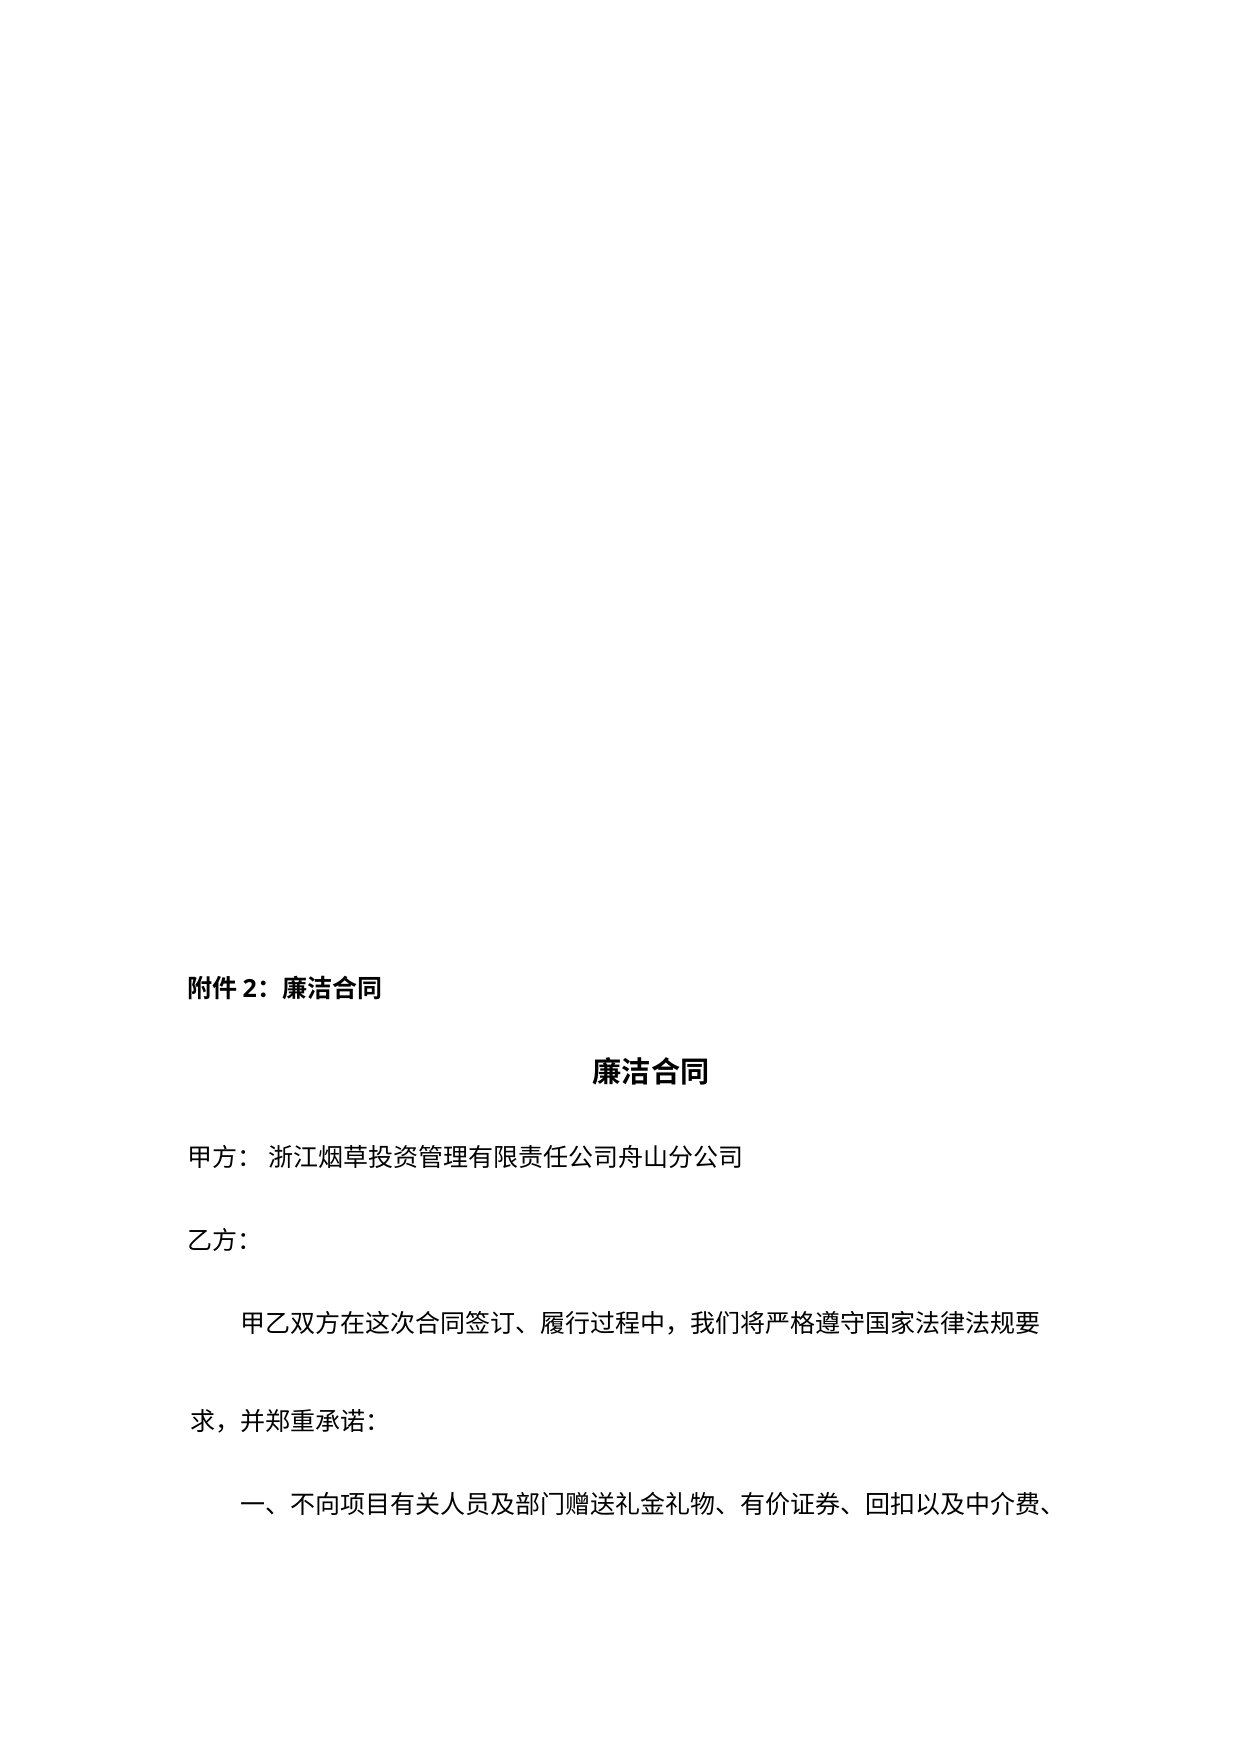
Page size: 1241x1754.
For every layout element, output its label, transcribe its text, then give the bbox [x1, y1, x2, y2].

text 甲方： 浙江烟草投资管理有限责任公司舟山分公司 [187, 1123, 1053, 1188]
text 附件2：廉洁合同 [187, 954, 1053, 1019]
text 乙方： [187, 1206, 1053, 1271]
text 甲乙双方在这次合同签订、履行过程中，我们将严格遵守国家法律法规要求，并郑重承诺： [190, 1289, 1053, 1452]
text 廉洁合同 [190, 1037, 1053, 1102]
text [190, 1470, 1053, 1535]
